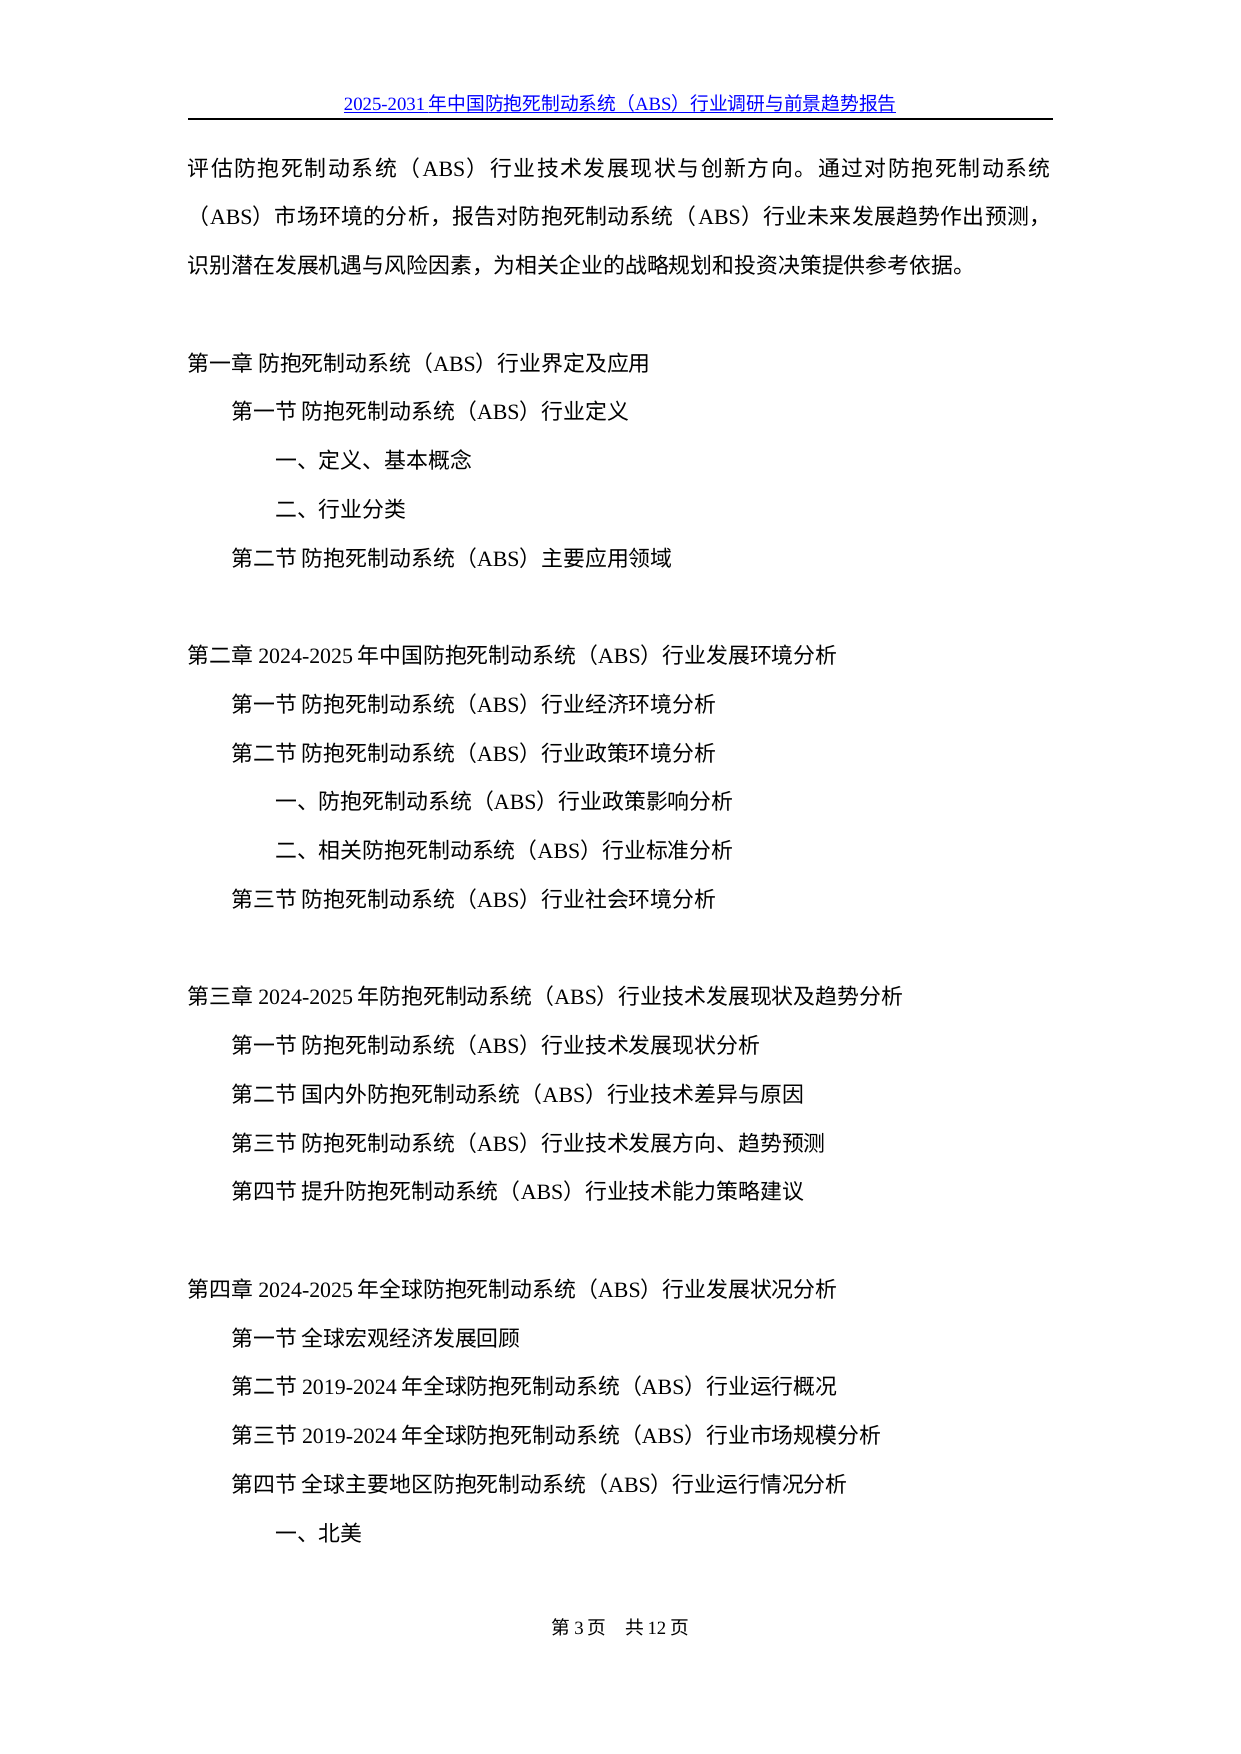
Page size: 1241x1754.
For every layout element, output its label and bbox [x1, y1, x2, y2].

text [187, 150, 1053, 1548]
